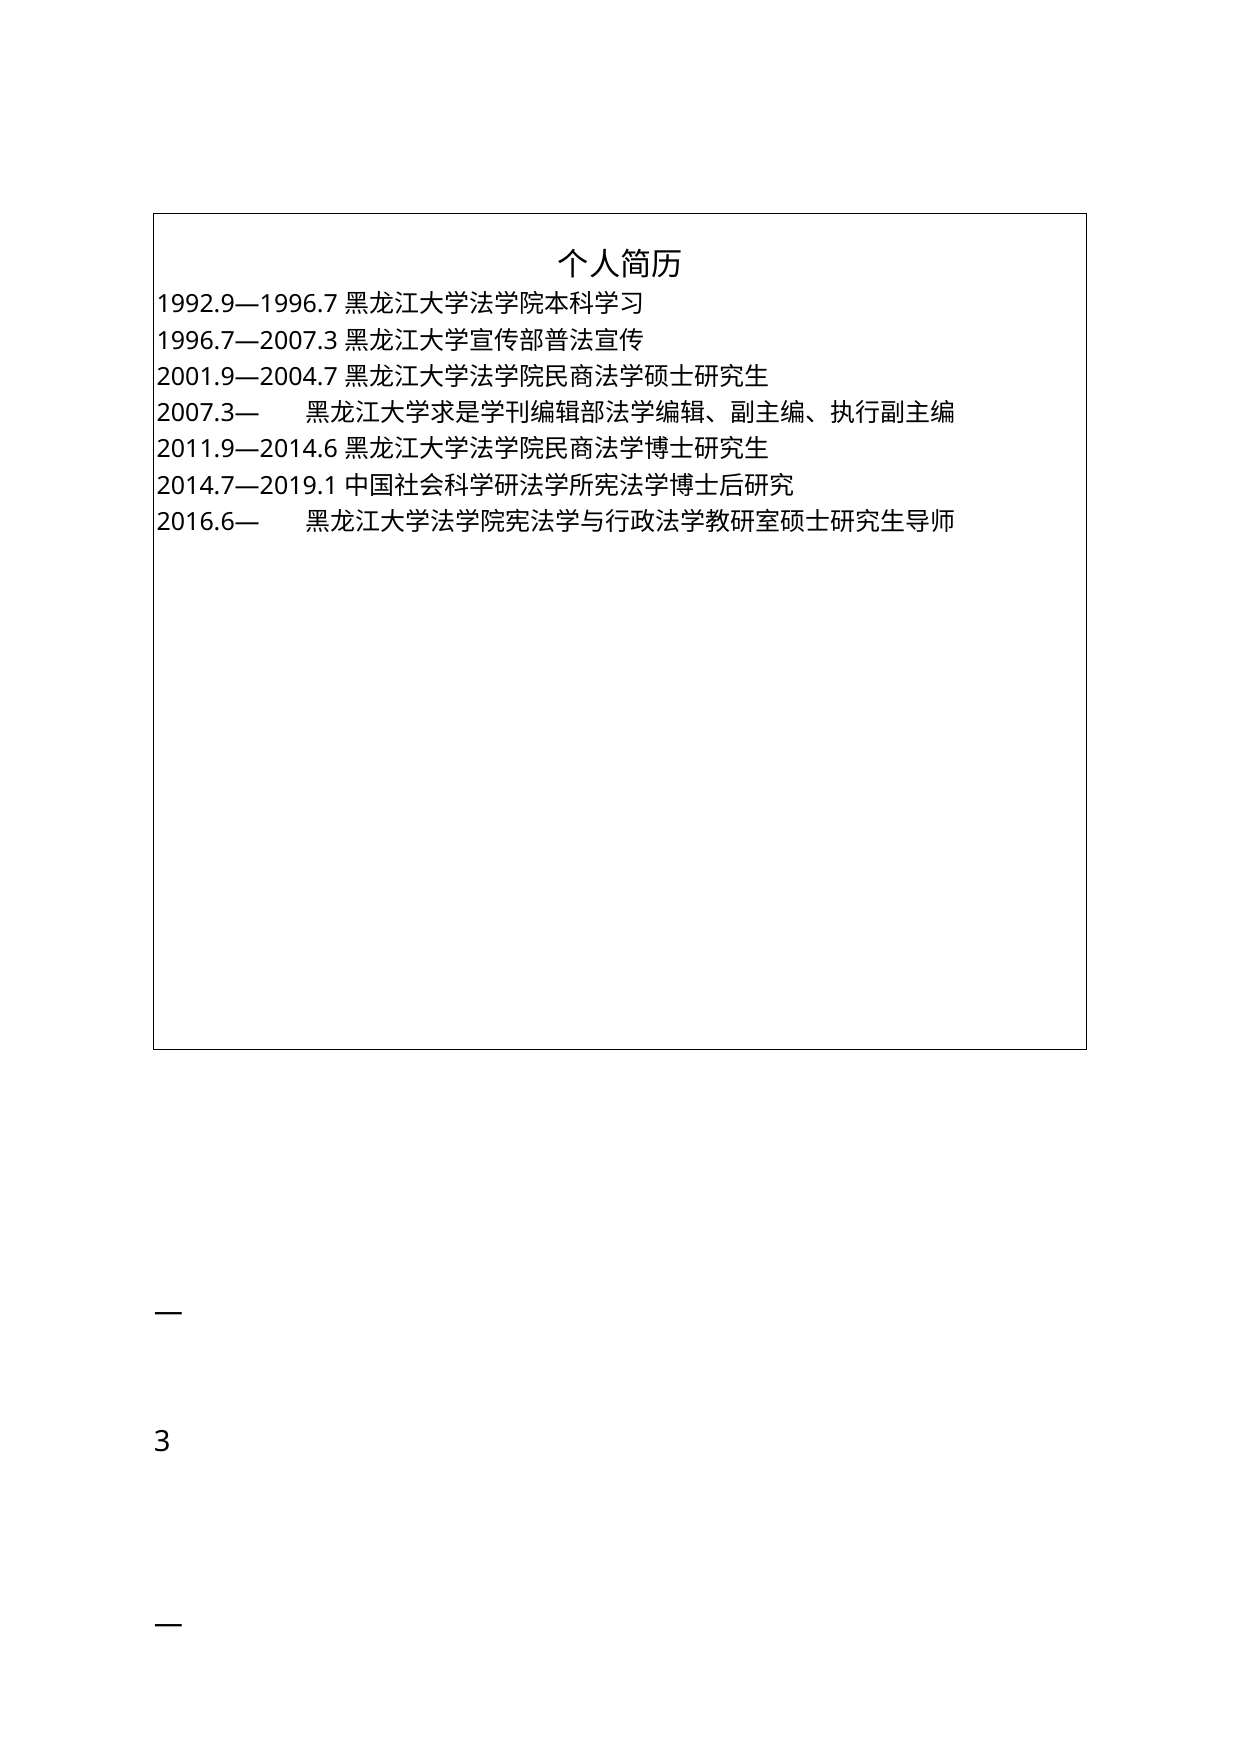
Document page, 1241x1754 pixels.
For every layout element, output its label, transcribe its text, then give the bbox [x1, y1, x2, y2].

table_cell 个人简历 1992.9—1996.7 黑龙江大学法学院本科学习 1996.7—2007.3 黑龙江大学宣传部普法宣传 2001.9—2004.7 黑龙江大学法学院民商法学硕士研究生 2007.3— 黑龙江大学求是学刊编辑部法学编辑、副主编、执行副主编 2011.9—2014.6 黑龙江大学法学院民商法学博士研究生 2014.7—2019.1 中国社会科学研法学所宪法学博士后研究 2016.6— 黑龙江大学法学院宪法学与行政法学教研室硕士研究生导师 [154, 214, 1086, 1049]
